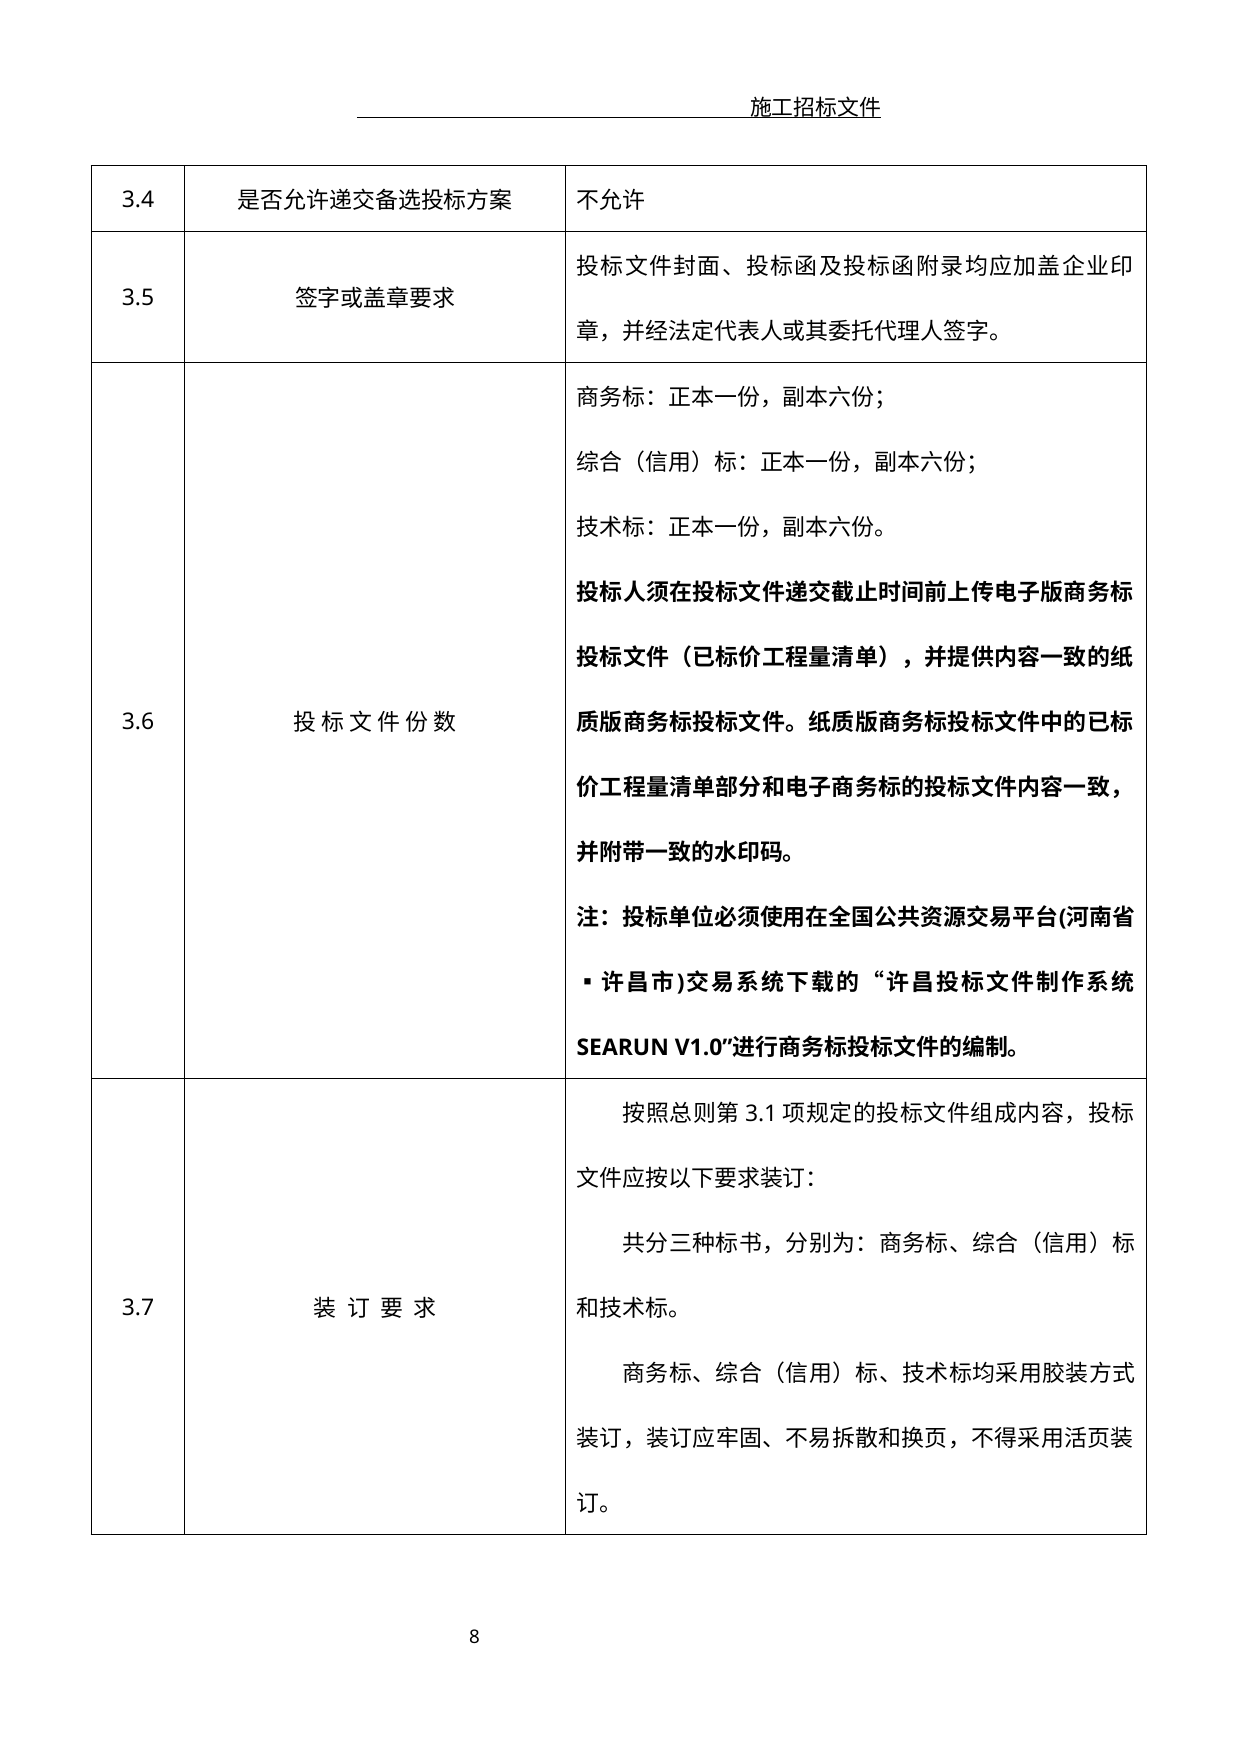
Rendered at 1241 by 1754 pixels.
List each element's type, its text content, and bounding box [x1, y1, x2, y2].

table_cell 投标文件封面、投标函及投标函附录均应加盖企业印章，并经法定代表人或其委托代理人签字。 [566, 232, 1146, 362]
table_cell 3.6 [92, 363, 184, 1078]
table_cell 3.7 [92, 1079, 184, 1534]
table_cell 3.5 [92, 232, 184, 362]
table_cell 3.4 [92, 166, 184, 231]
table_cell 是否允许递交备选投标方案 [185, 166, 565, 231]
table_cell 按照总则第3.1项规定的投标文件组成内容，投标文件应按以下要求装订： 共分三种标书，分别为：商务标、综合（信用）标和技术标。 商务标、综合（信用）标、技术标均采用胶装方式装订，装订应牢固、不易拆散和换页，不得采用活页装订。 [566, 1079, 1146, 1534]
table_cell 商务标：正本一份，副本六份； 综合（信用）标：正本一份，副本六份； 技术标：正本一份，副本六份。 投标人须在投标文件递交截止时间前上传电子版商务标投标文件（已标价工程量清单），并提供内容一致的纸质版商务标投标文件。纸质版商务标投标文件中的已标价工程量清单部分和电子商务标的投标文件内容一致，并附带一致的水印码。 注：投标单位必须使用在全国公共资源交易平台(河南省▪许昌市)交易系统下载的“许昌投标文件制作系统SEARUN V1.0”进行商务标投标文件的编制。 [566, 363, 1146, 1078]
table_cell 装 订 要 求 [185, 1079, 565, 1534]
table_cell 不允许 [566, 166, 1146, 231]
table_cell 投 标 文 件 份 数 [185, 363, 565, 1078]
table_cell 签字或盖章要求 [185, 232, 565, 362]
